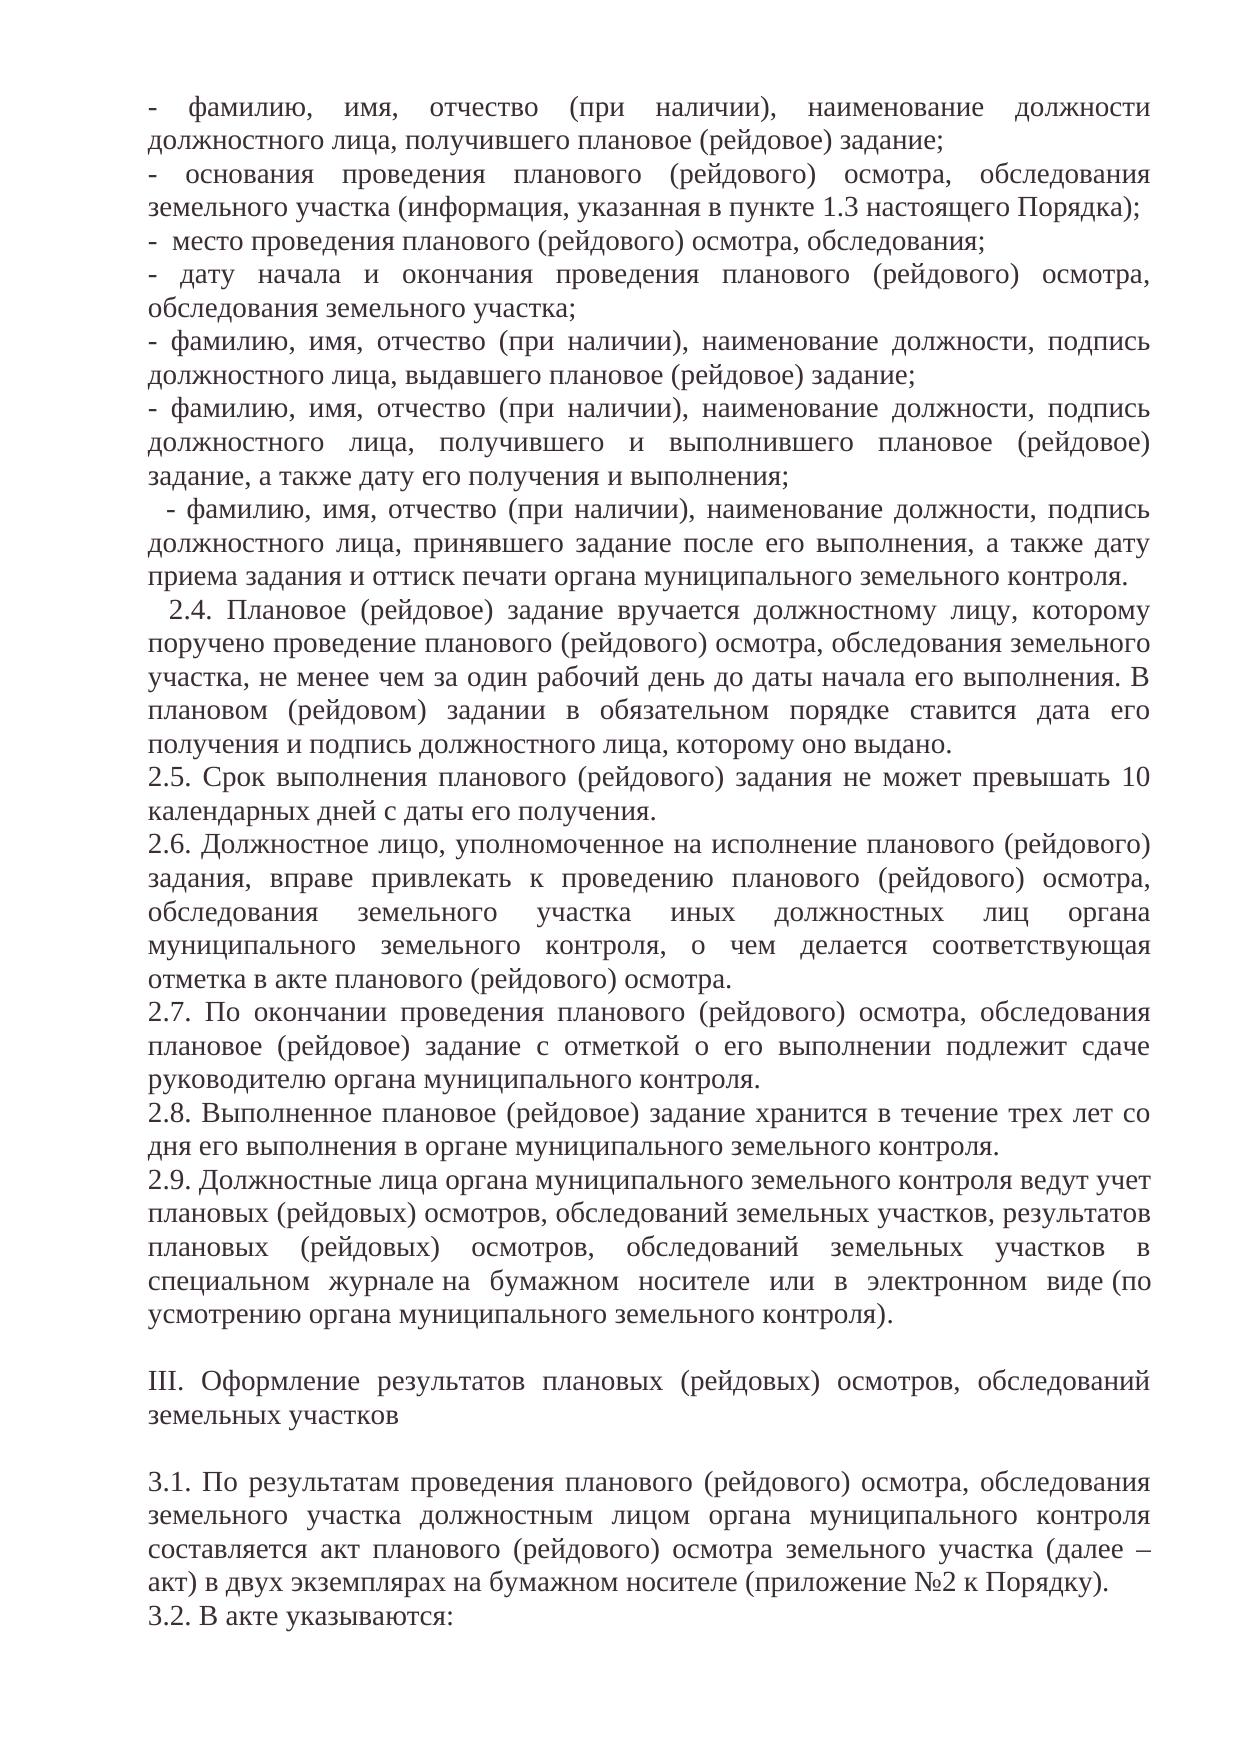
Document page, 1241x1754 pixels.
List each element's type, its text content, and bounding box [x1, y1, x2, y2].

text - дату начала и окончания проведения планового (рейдового) осмотра, обследования земельного участка; [148, 256, 1152, 323]
text 2.5. Срок выполнения планового (рейдового) задания не может превышать 10 календарных дней с даты его получения. [148, 759, 1152, 827]
text - фамилию, имя, отчество (при наличии), наименование должности должностного лица, получившего плановое (рейдовое) задание; [148, 89, 1152, 156]
text 2.4. Плановое (рейдовое) задание вручается должностному лицу, которому поручено проведение планового (рейдового) осмотра, обследования земельного участка, не менее чем за один рабочий день до даты начала его выполнения. В плановом (рейдовом) задании в обязательном порядке ставится дата его получения и подпись должностного лица, которому оно выдано. [148, 592, 1152, 759]
text 2.9. Должностные лица органа муниципального земельного контроля ведут учет плановых (рейдовых) осмотров, обследований земельных участков, результатов плановых (рейдовых) осмотров, обследований земельных участков в специальном журнале на бумажном носителе или в электронном виде (по усмотрению органа муниципального земельного контроля). [148, 1162, 1152, 1330]
text 3.1. По результатам проведения планового (рейдового) осмотра, обследования земельного участка должностным лицом органа муниципального контроля составляется акт планового (рейдового) осмотра земельного участка (далее – акт) в двух экземплярах на бумажном носителе (приложение №2 к Порядку). [148, 1464, 1152, 1598]
text - фамилию, имя, отчество (при наличии), наименование должности, подпись должностного лица, получившего и выполнившего плановое (рейдовое) задание, а также дату его получения и выполнения; [148, 391, 1152, 491]
text 2.7. По окончании проведения планового (рейдового) осмотра, обследования плановое (рейдовое) задание с отметкой о его выполнении подлежит сдаче руководителю органа муниципального контроля. [148, 994, 1152, 1095]
text 3.2. В акте указываются: [148, 1598, 1152, 1632]
text III. Оформление результатов плановых (рейдовых) осмотров, обследований земельных участков [148, 1363, 1152, 1430]
text - фамилию, имя, отчество (при наличии), наименование должности, подпись должностного лица, принявшего задание после его выполнения, а также дату приема задания и оттиск печати органа муниципального земельного контроля. [148, 491, 1152, 592]
text - основания проведения планового (рейдового) осмотра, обследования земельного участка (информация, указанная в пункте 1.3 настоящего Порядка); [148, 156, 1152, 223]
text - фамилию, имя, отчество (при наличии), наименование должности, подпись должностного лица, выдавшего плановое (рейдовое) задание; [148, 323, 1152, 391]
text 2.6. Должностное лицо, уполномоченное на исполнение планового (рейдового) задания, вправе привлекать к проведению планового (рейдового) осмотра, обследования земельного участка иных должностных лиц органа муниципального земельного контроля, о чем делается соответствующая отметка в акте планового (рейдового) осмотра. [148, 827, 1152, 994]
text - место проведения планового (рейдового) осмотра, обследования; [148, 223, 1152, 256]
text 2.8. Выполненное плановое (рейдовое) задание хранится в течение трех лет со дня его выполнения в органе муниципального земельного контроля. [148, 1095, 1152, 1162]
